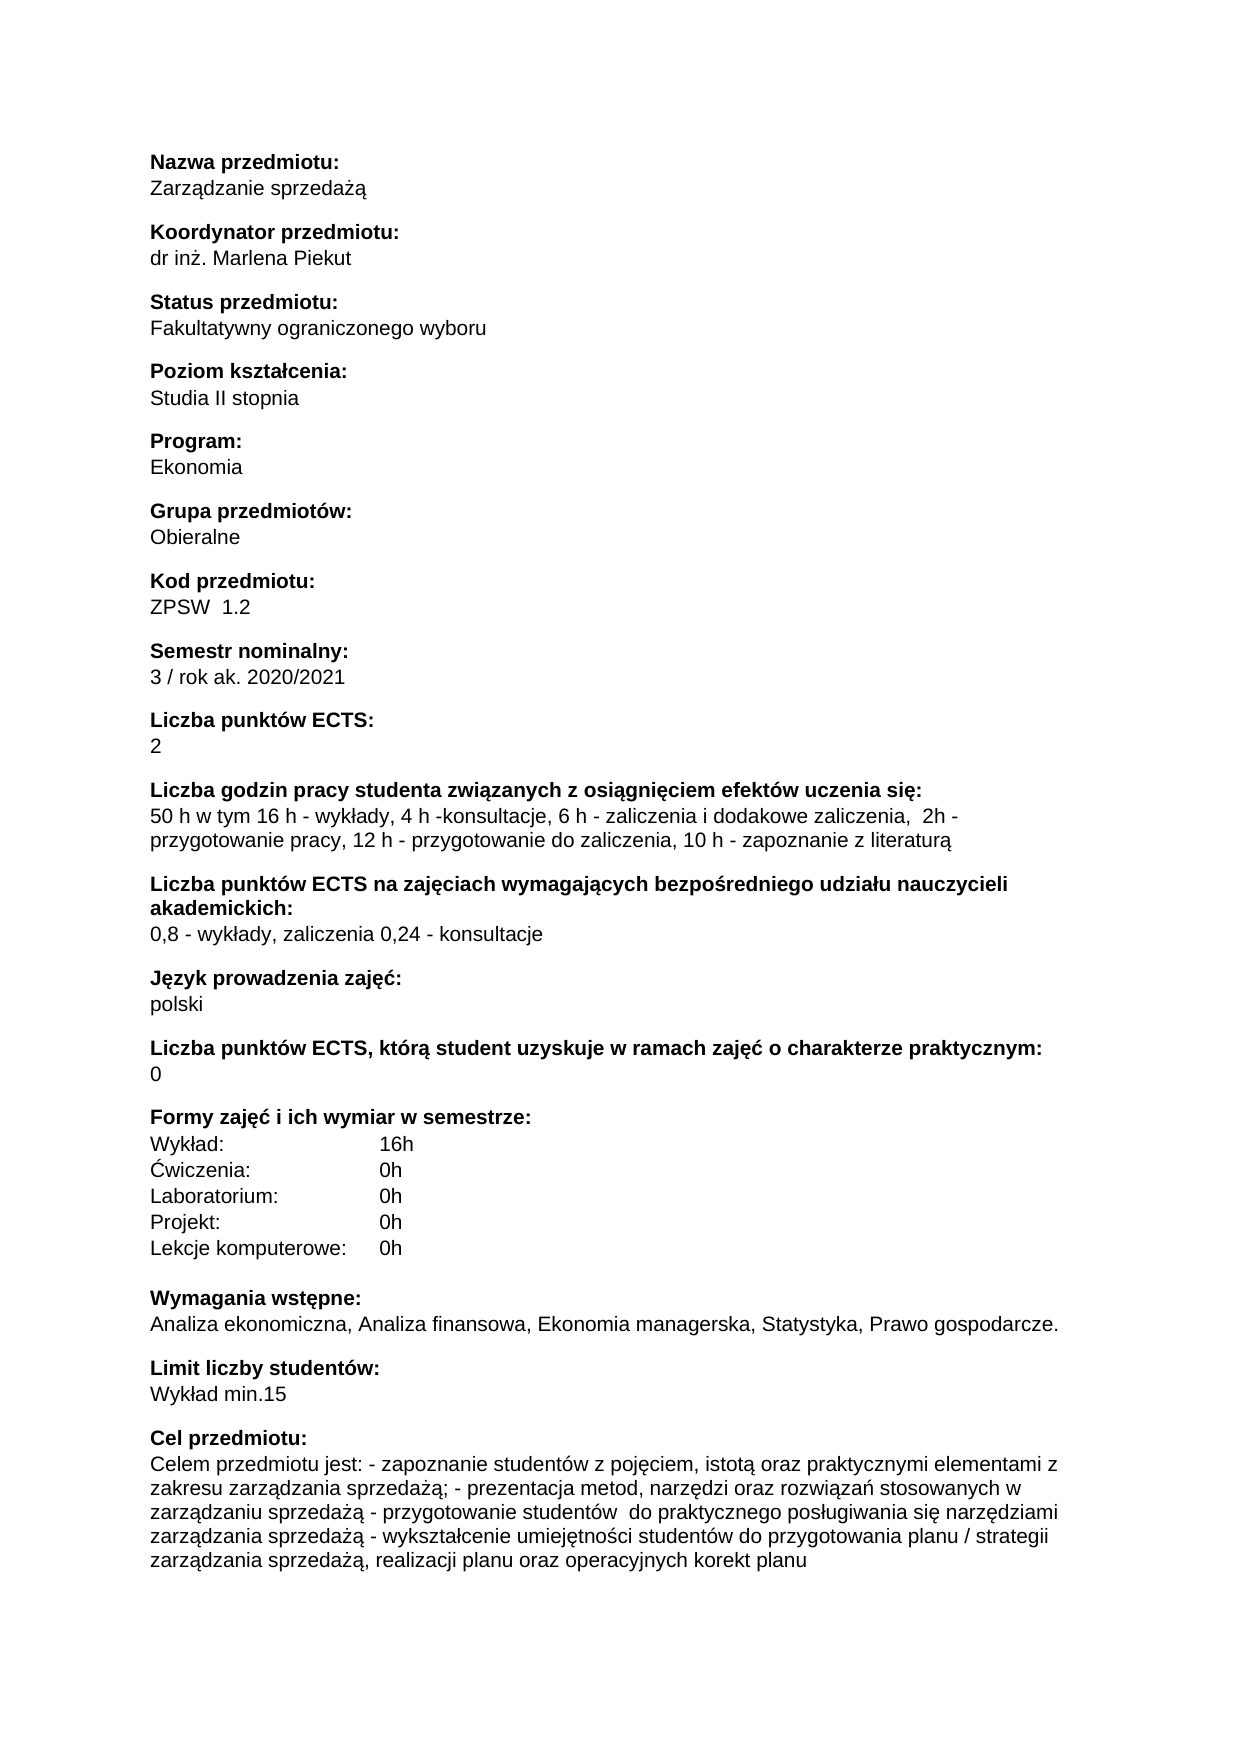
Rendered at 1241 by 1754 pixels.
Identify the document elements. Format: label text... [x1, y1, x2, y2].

text 2 [150, 734, 1090, 758]
table_cell Ćwiczenia: [140, 1158, 367, 1182]
text Liczba punktów ECTS na zajęciach wymagających bezpośredniego udziału nauczycieli akademickich: [150, 872, 1090, 920]
text 3 / rok ak. 2020/2021 [150, 664, 1090, 688]
table_cell 0h [369, 1234, 597, 1260]
text Cel przedmiotu: [150, 1426, 1090, 1449]
text Analiza ekonomiczna, Analiza finansowa, Ekonomia managerska, Statystyka, Prawo gospodarcze. [150, 1312, 1090, 1336]
table_cell Laboratorium: [140, 1184, 367, 1208]
text 50 h w tym 16 h - wykłady, 4 h -konsultacje, 6 h - zaliczenia i dodakowe zaliczenia, 2h - przygotowanie pracy, 12 h - przygotowanie do zaliczenia, 10 h - zapoznanie z literaturą [150, 804, 1090, 852]
text Ekonomia [150, 455, 1090, 479]
text Semestr nominalny: [150, 638, 1090, 662]
text Poziom kształcenia: [150, 359, 1090, 383]
text Liczba punktów ECTS, którą student uzyskuje w ramach zajęć o charakterze praktycznym: [150, 1035, 1090, 1059]
text Obieralne [150, 525, 1090, 549]
text Kod przedmiotu: [150, 569, 1090, 593]
text Wymagania wstępne: [150, 1286, 1090, 1310]
table_cell 0h [369, 1208, 597, 1234]
text ZPSW 1.2 [150, 595, 1090, 619]
text dr inż. Marlena Piekut [150, 246, 1090, 270]
table_header Wykład: [140, 1132, 367, 1156]
text Zarządzanie sprzedażą [150, 176, 1090, 200]
table_cell 0h [369, 1156, 597, 1182]
text 0,8 - wykłady, zaliczenia 0,24 - konsultacje [150, 922, 1090, 946]
text Język prowadzenia zajęć: [150, 966, 1090, 989]
text 0 [150, 1061, 1090, 1085]
text Limit liczby studentów: [150, 1356, 1090, 1380]
text Program: [150, 429, 1090, 453]
table_header 16h [369, 1132, 597, 1156]
text Studia II stopnia [150, 385, 1090, 409]
text Status przedmiotu: [150, 289, 1090, 313]
text Nazwa przedmiotu: [150, 150, 1090, 174]
table_cell Lekcje komputerowe: [140, 1236, 367, 1260]
text Liczba punktów ECTS: [150, 708, 1090, 732]
table_cell 0h [369, 1182, 597, 1208]
text Koordynator przedmiotu: [150, 220, 1090, 244]
text polski [150, 992, 1090, 1016]
text Liczba godzin pracy studenta związanych z osiągnięciem efektów uczenia się: [150, 778, 1090, 802]
text Fakultatywny ograniczonego wyboru [150, 316, 1090, 339]
text Celem przedmiotu jest: - zapoznanie studentów z pojęciem, istotą oraz praktycznymi elementami z zakresu zarządzania sprzedażą; - prezentacja metod, narzędzi oraz rozwiązań stosowanych w zarządzaniu sprzedażą - przygotowanie studentów do praktycznego posługiwania się narzędziami zarządzania sprzedażą - wykształcenie umiejętności studentów do przygotowania planu / strategii zarządzania sprzedażą, realizacji planu oraz operacyjnych korekt planu [150, 1452, 1090, 1571]
text Wykład min.15 [150, 1382, 1090, 1406]
table_cell Projekt: [140, 1210, 367, 1234]
text Grupa przedmiotów: [150, 499, 1090, 523]
text Formy zajęć i ich wymiar w semestrze: [150, 1105, 1090, 1129]
